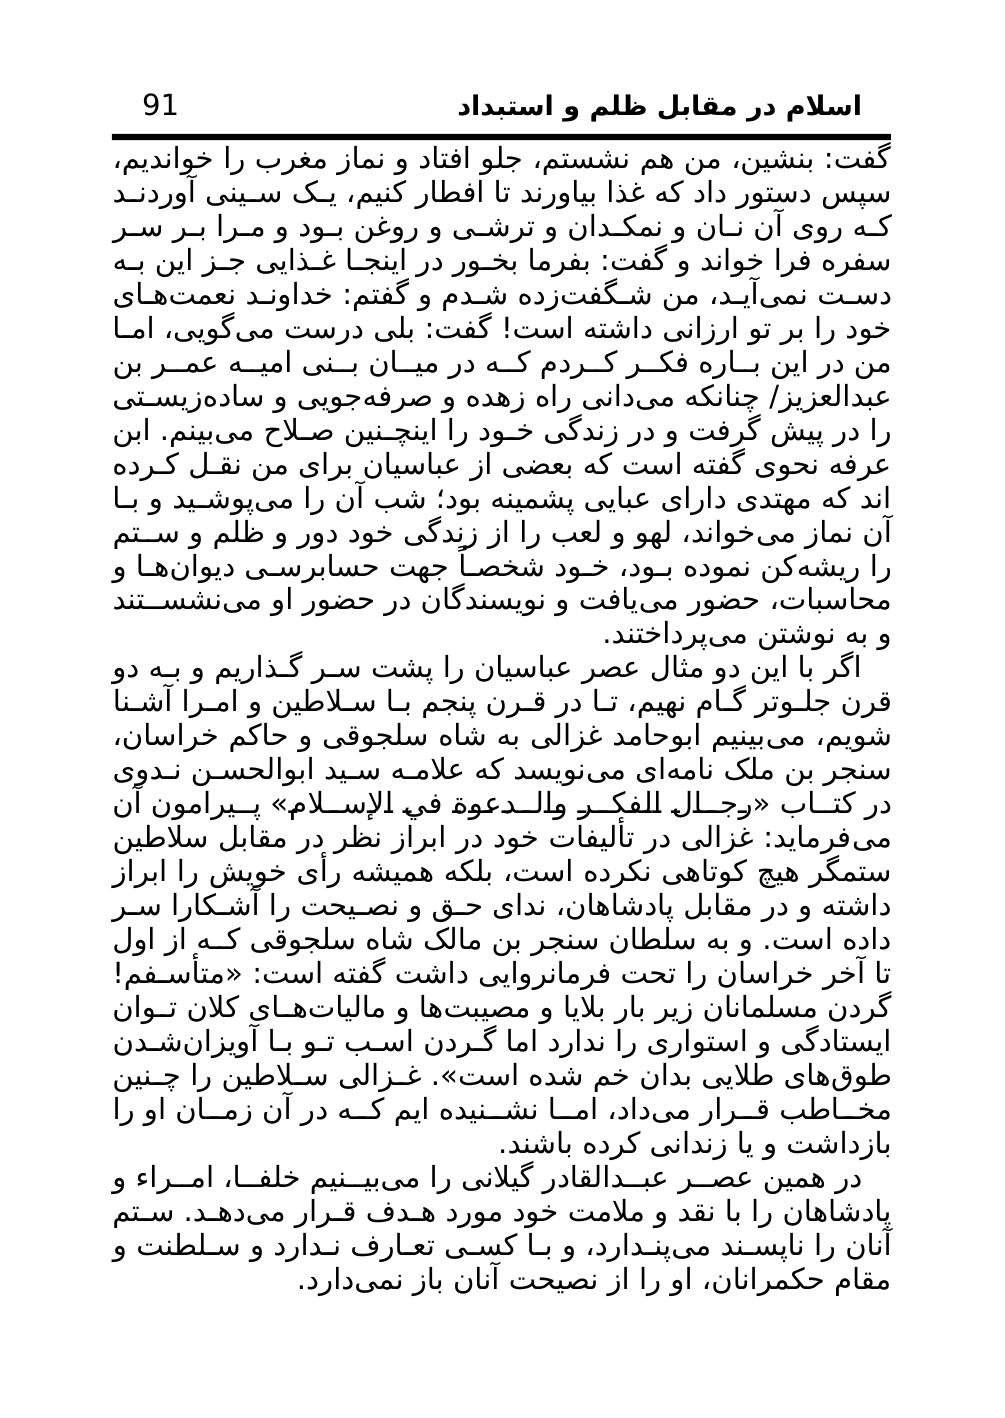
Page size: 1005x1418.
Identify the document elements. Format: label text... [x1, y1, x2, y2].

text اگر با این دو مثال عصر عباسیان را پشت سر گذاریم و به دو قرن جلوتر گام نهیم، تا در قرن پنجم با سلاطین و امرا آشنا شویم، می‌بینیم ابوحامد غزالی به شاه سلجوقی و حاکم خراسان، سنجر بن ملک نامه‌ای می‌نویسد که علامه سید ابوالحسن ندوی در کتاب «رجال الفکر والدعوة في الإسلام» پیرامون آن می‌فرماید: غزالی در تألیفات خود در ابراز نظر در مقابل سلاطین ستمگر هیچ کوتاهی نکرده است، بلکه همیشه رأی خویش را ابراز داشته و در مقابل پادشاهان، ندای حق و نصیحت را آشکارا سر داده است. و به سلطان سنجر بن مالک شاه سلجوقی که از اول تا آخر خراسان را تحت فرمانروایی داشت گفته است: «متأسفم! گردن مسلمانان زیر بار بلایا و مصیبت‌ها و مالیات‌های کلان توان ایستادگی و استواری را ندارد اما گردن اسب تو با آویزان‌شدن طوق‌های طلایی بدان خم شده است». غزالی سلاطین را چنین مخاطب قرار می‌داد، اما نشنیده ایم که در آن زمان او را بازداشت و یا زندانی کرده باشند. [112, 651, 892, 1160]
text در همین عصر عبدالقادر گیلانی را می‌بینیم خلفا، امراء و پادشاهان را با نقد و ملامت خود مورد هدف قرار می‌دهد. ستم آنان را ناپسند می‌پندارد، و با کسی تعارف ندارد و سلطنت و مقام حکمرانان، او را از نصیحت آنان باز نمی‌دارد. [112, 1160, 892, 1296]
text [112, 141, 892, 651]
